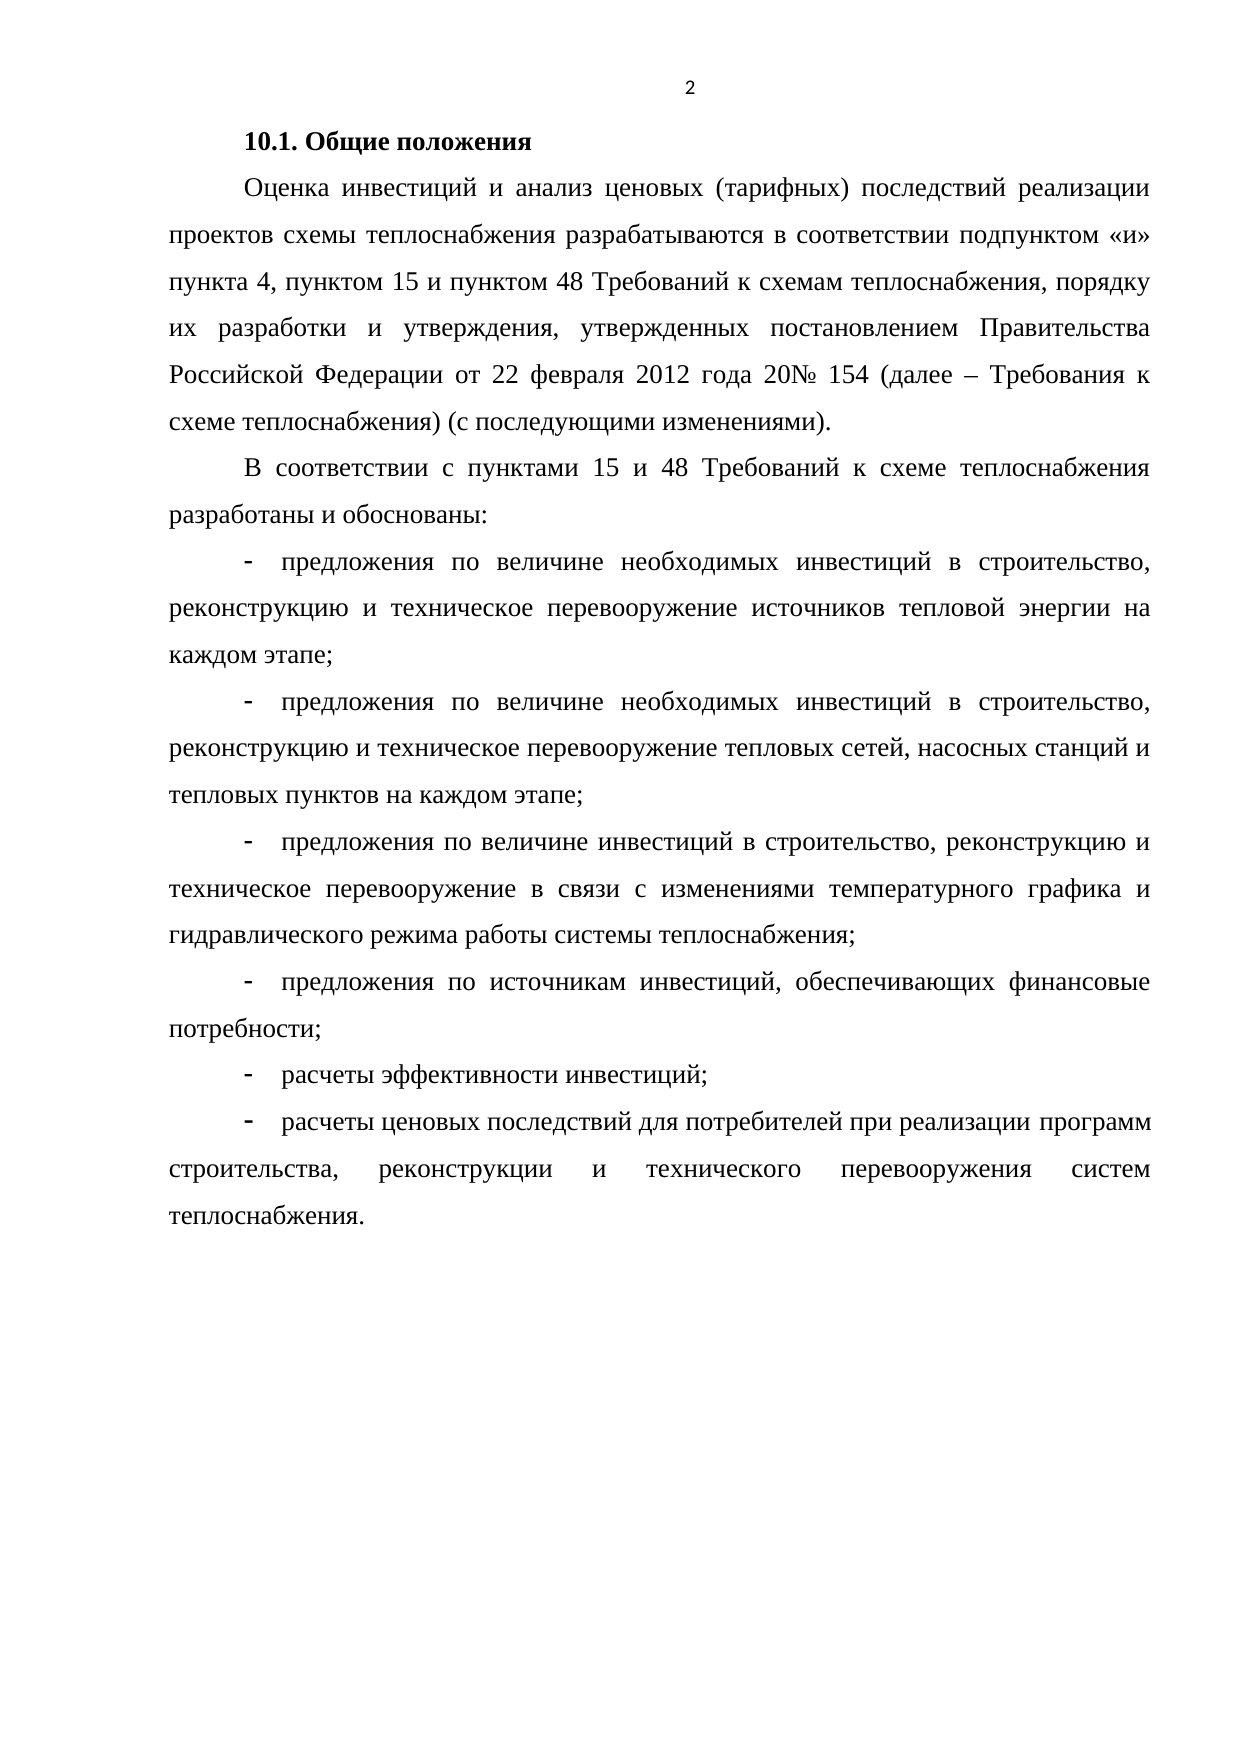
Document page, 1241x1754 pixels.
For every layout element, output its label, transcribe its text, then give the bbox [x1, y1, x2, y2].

list предложения по величине инвестиций в строительство, реконструкцию и техническое перевооружение в связи с изменениями температурного графика и гидравлического режима работы системы теплоснабжения; [169, 825, 1152, 949]
list предложения по величине необходимых инвестиций в строительство, реконструкцию и техническое перевооружение источников тепловой энергии на каждом этапе; [169, 545, 1152, 669]
list предложения по источникам инвестиций, обеспечивающих финансовые потребности; [169, 965, 1152, 1043]
text 10.1. Общие положения [169, 125, 1152, 156]
text В соответствии с пунктами 15 и 48 Требований к схеме теплоснабжения разработаны и обоснованы: [169, 451, 1152, 529]
text Оценка инвестиций и анализ ценовых (тарифных) последствий реализации проектов схемы теплоснабжения разрабатываются в соответствии подпунктом «и» пункта 4, пунктом 15 и пунктом 48 Требований к схемам теплоснабжения, порядку их разработки и утверждения, утвержденных постановлением Правительства Российской Федерации от 22 февраля 2012 года 20№ 154 (далее – Требования к схеме теплоснабжения) (с последующими изменениями). [169, 171, 1152, 436]
list расчеты эффективности инвестиций; [169, 1058, 1152, 1090]
list предложения по величине необходимых инвестиций в строительство, реконструкцию и техническое перевооружение тепловых сетей, насосных станций и тепловых пунктов на каждом этапе; [169, 685, 1152, 809]
list расчеты ценовых последствий для потребителей при реализации программ строительства, реконструкции и технического перевооружения систем теплоснабжения. [169, 1105, 1152, 1230]
